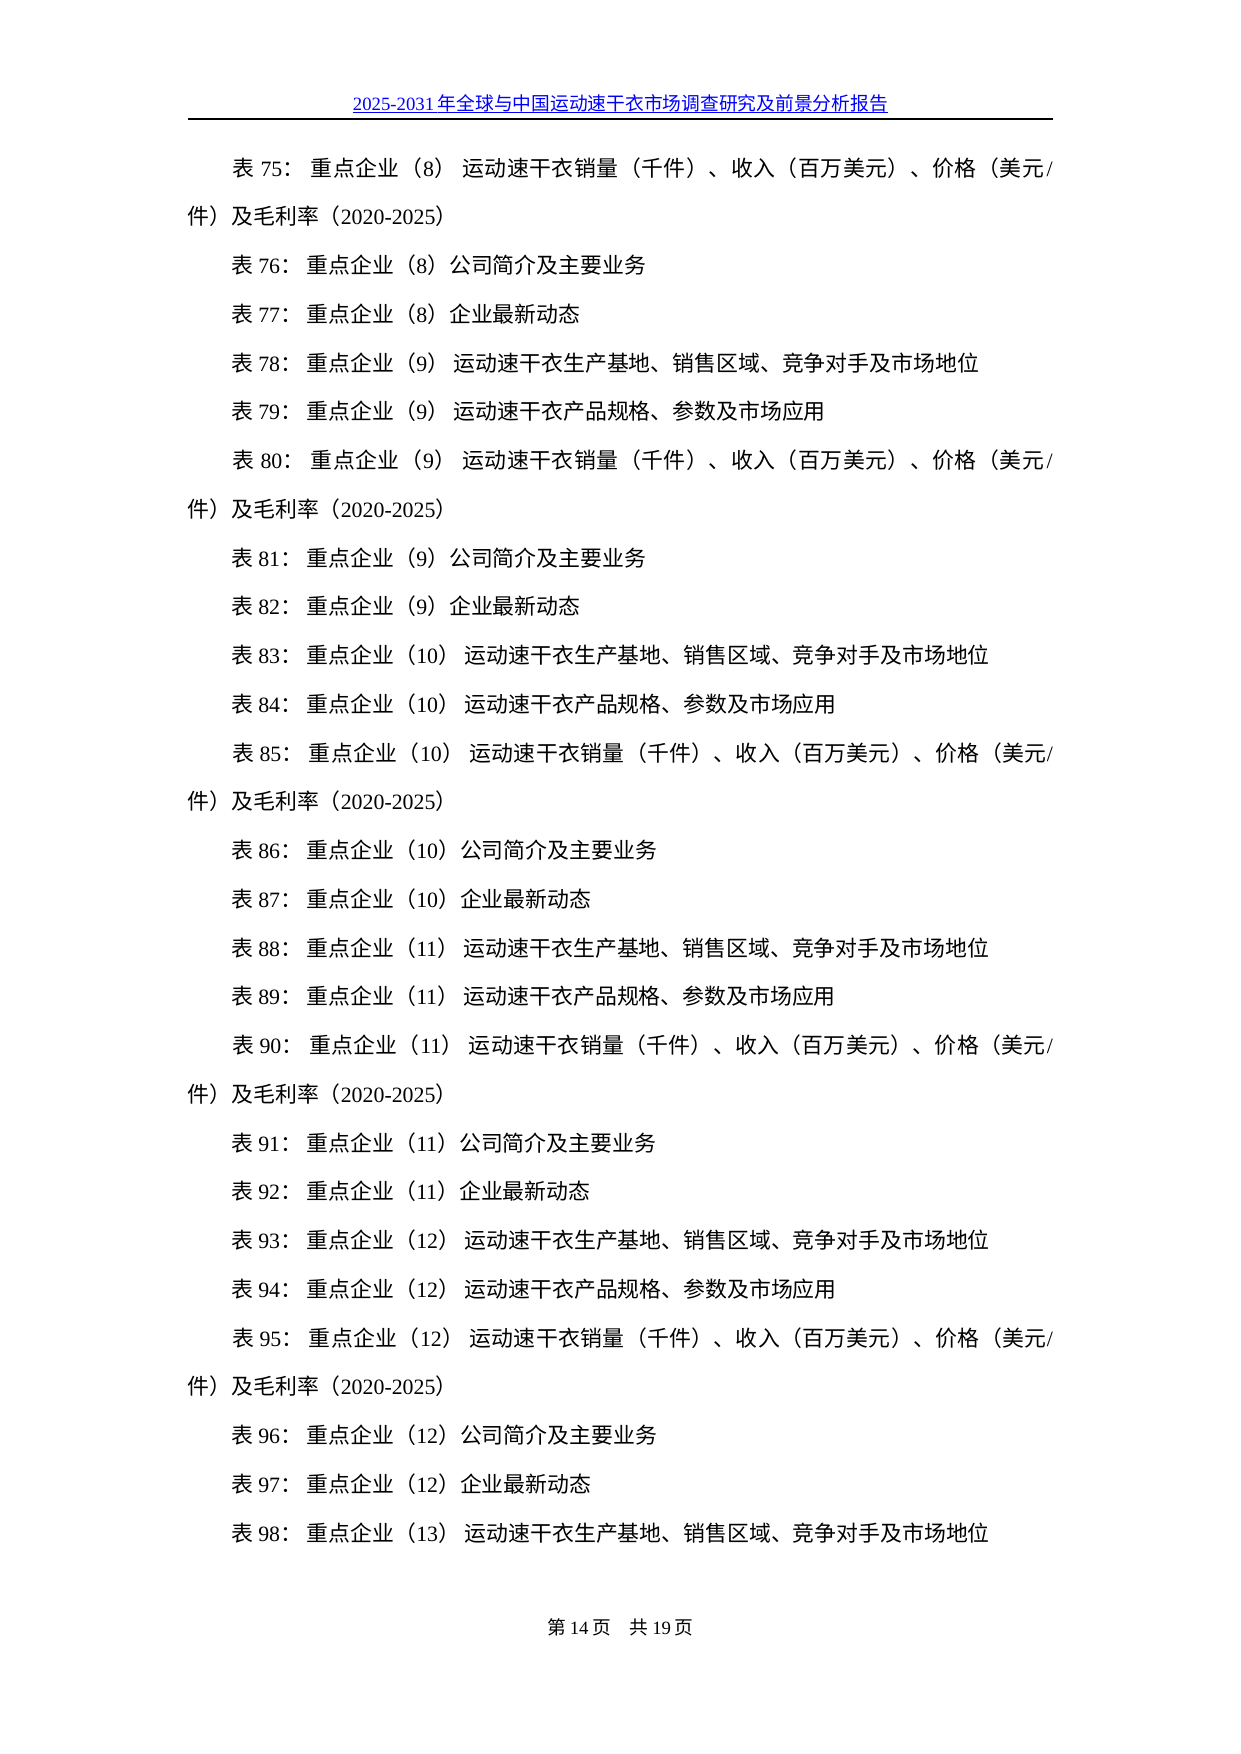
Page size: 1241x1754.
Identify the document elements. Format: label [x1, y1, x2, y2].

text [187, 150, 1053, 1548]
